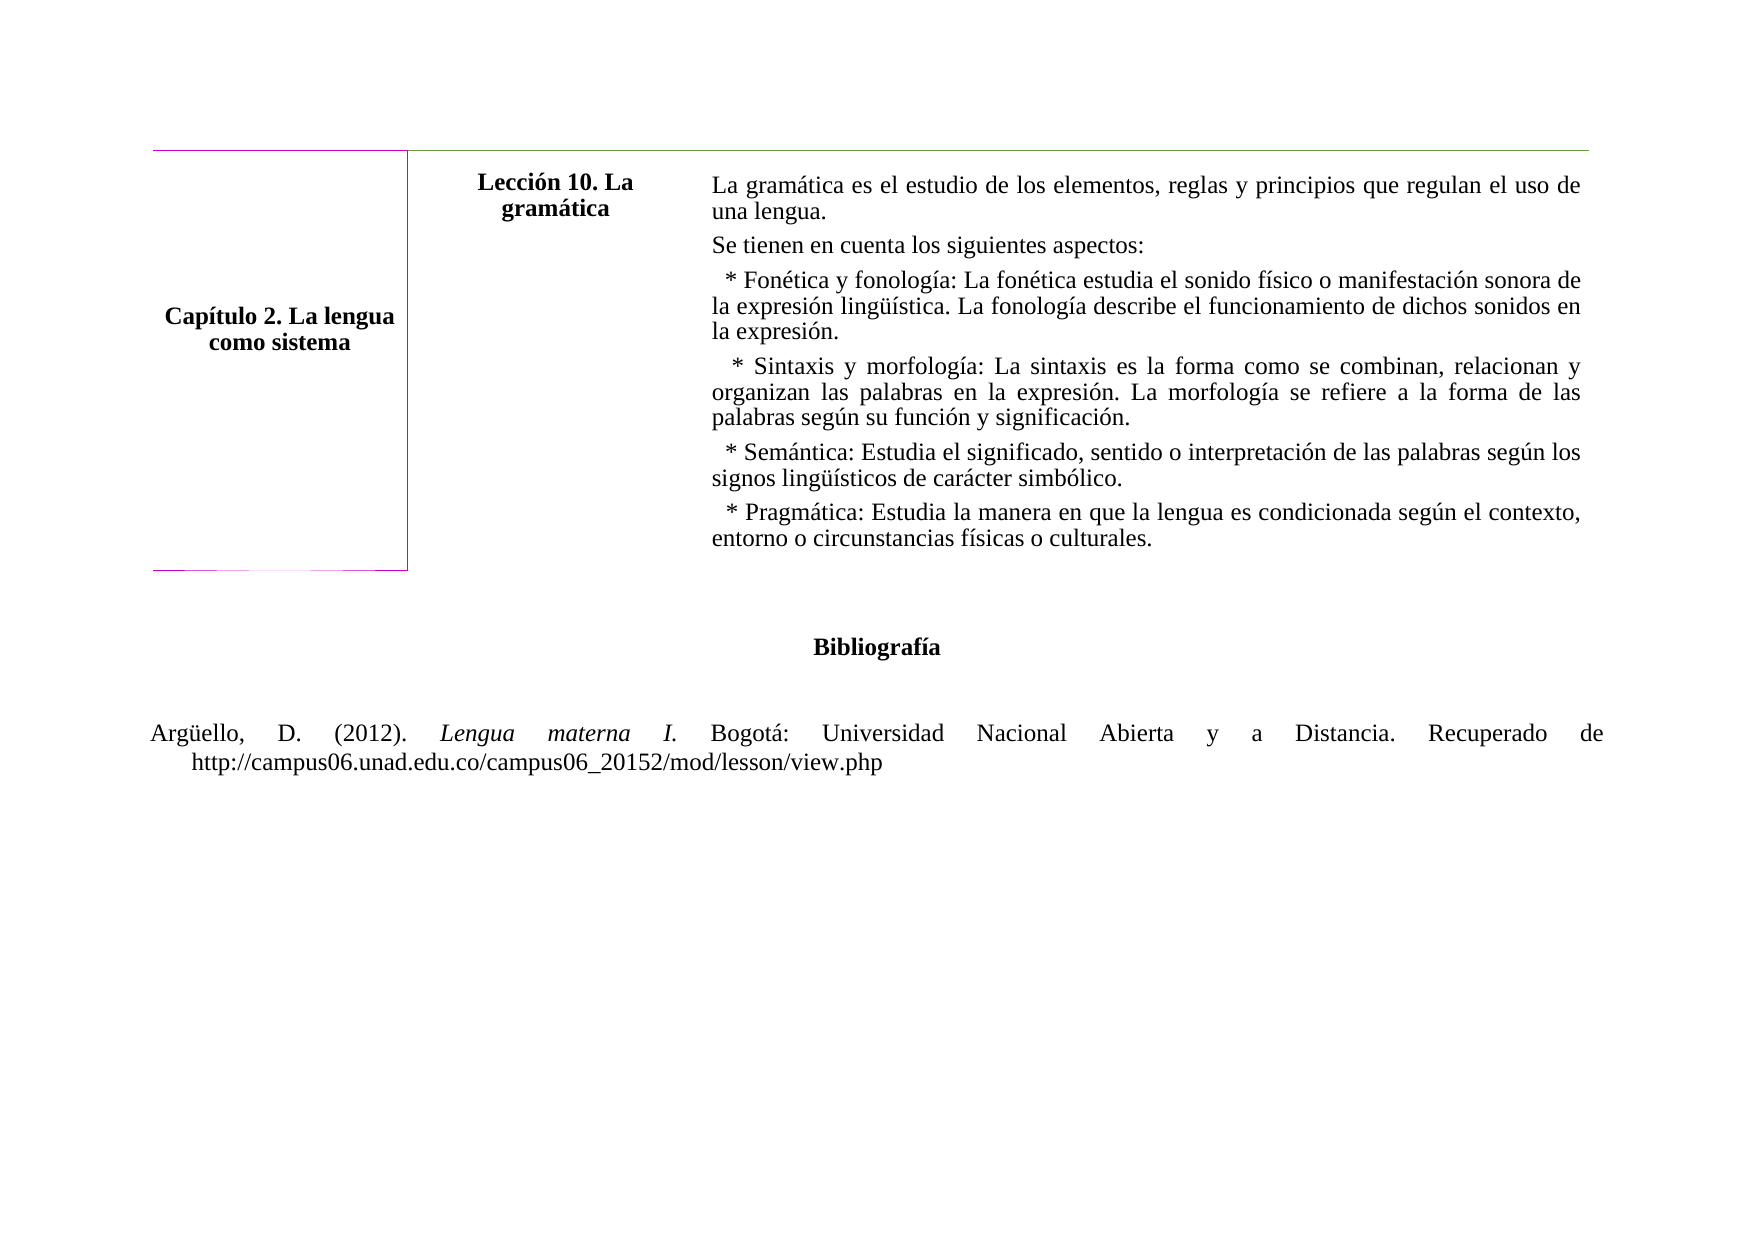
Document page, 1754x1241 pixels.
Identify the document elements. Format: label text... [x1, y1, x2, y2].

text Argüello, D. (2012). Lengua materna I. Bogotá: Universidad Nacional Abierta y a Distancia. Recuperado de http://campus06.unad.edu.co/campus06_20152/mod/lesson/view.php [150, 718, 1604, 776]
text Bibliografía [150, 632, 1604, 661]
